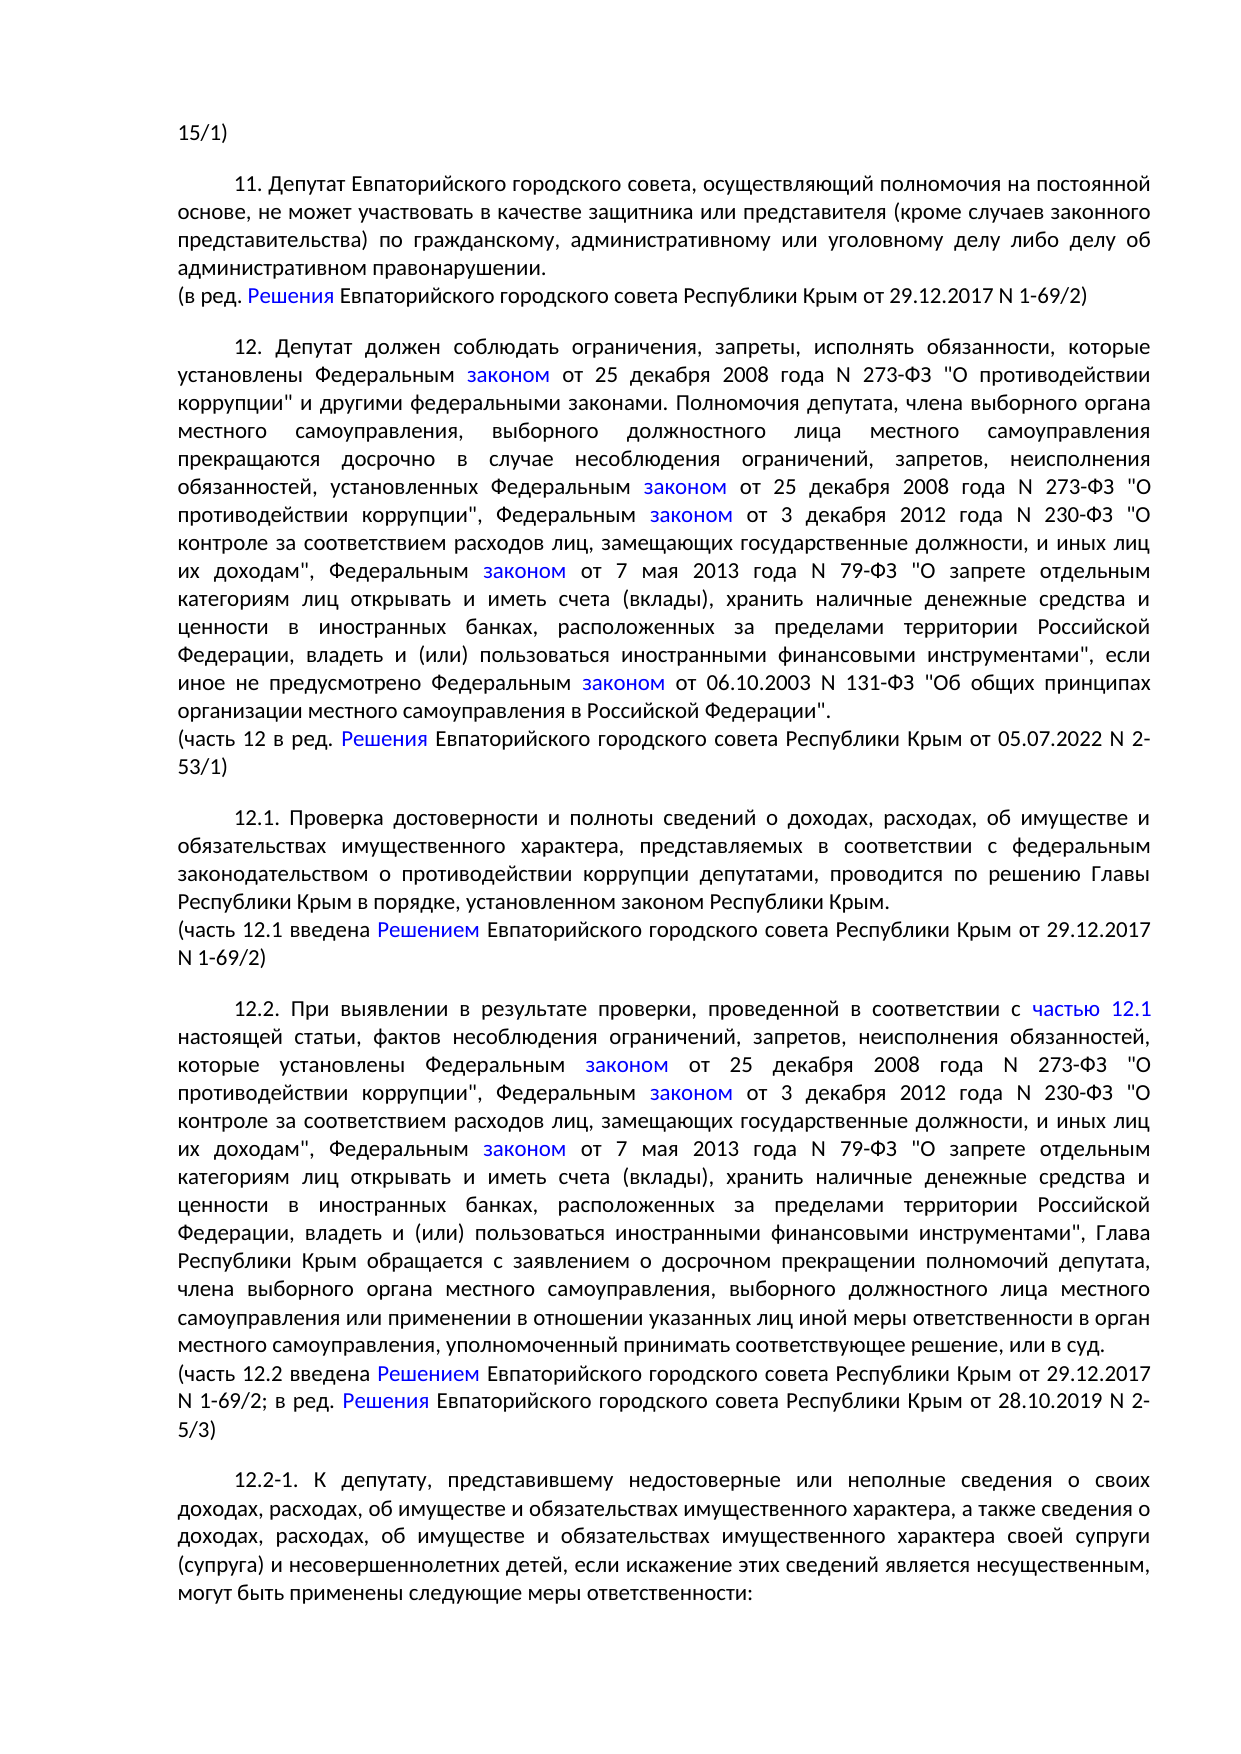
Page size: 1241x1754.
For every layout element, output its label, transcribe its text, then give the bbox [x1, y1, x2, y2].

text 12.1. Проверка достоверности и полноты сведений о доходах, расходах, об имуществе и обязательствах имущественного характера, представляемых в соответствии с федеральным законодательством о противодействии коррупции депутатами, проводится по решению Главы Республики Крым в порядке, установленном законом Республики Крым. [177, 803, 1152, 915]
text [177, 118, 1152, 146]
text (часть 12.2 введена Решением Евпаторийского городского совета Республики Крым от 29.12.2017 N 1-69/2; в ред. Решения Евпаторийского городского совета Республики Крым от 28.10.2019 N 2-5/3) [177, 1359, 1152, 1443]
text (в ред. Решения Евпаторийского городского совета Республики Крым от 29.12.2017 N 1-69/2) [177, 281, 1152, 309]
text 12. Депутат должен соблюдать ограничения, запреты, исполнять обязанности, которые установлены Федеральным законом от 25 декабря 2008 года N 273-ФЗ "О противодействии коррупции" и другими федеральными законами. Полномочия депутата, члена выборного органа местного самоуправления, выборного должностного лица местного самоуправления прекращаются досрочно в случае несоблюдения ограничений, запретов, неисполнения обязанностей, установленных Федеральным законом от 25 декабря 2008 года N 273-ФЗ "О противодействии коррупции", Федеральным законом от 3 декабря 2012 года N 230-ФЗ "О контроле за соответствием расходов лиц, замещающих государственные должности, и иных лиц их доходам", Федеральным законом от 7 мая 2013 года N 79-ФЗ "О запрете отдельным категориям лиц открывать и иметь счета (вклады), хранить наличные денежные средства и ценности в иностранных банках, расположенных за пределами территории Российской Федерации, владеть и (или) пользоваться иностранными финансовыми инструментами", если иное не предусмотрено Федеральным законом от 06.10.2003 N 131-ФЗ "Об общих принципах организации местного самоуправления в Российской Федерации". [177, 332, 1152, 724]
text 11. Депутат Евпаторийского городского совета, осуществляющий полномочия на постоянной основе, не может участвовать в качестве защитника или представителя (кроме случаев законного представительства) по гражданскому, административному или уголовному делу либо делу об административном правонарушении. [177, 169, 1152, 281]
text (часть 12.1 введена Решением Евпаторийского городского совета Республики Крым от 29.12.2017 N 1-69/2) [177, 915, 1152, 971]
text 12.2. При выявлении в результате проверки, проведенной в соответствии с частью 12.1 настоящей статьи, фактов несоблюдения ограничений, запретов, неисполнения обязанностей, которые установлены Федеральным законом от 25 декабря 2008 года N 273-ФЗ "О противодействии коррупции", Федеральным законом от 3 декабря 2012 года N 230-ФЗ "О контроле за соответствием расходов лиц, замещающих государственные должности, и иных лиц их доходам", Федеральным законом от 7 мая 2013 года N 79-ФЗ "О запрете отдельным категориям лиц открывать и иметь счета (вклады), хранить наличные денежные средства и ценности в иностранных банках, расположенных за пределами территории Российской Федерации, владеть и (или) пользоваться иностранными финансовыми инструментами", Глава Республики Крым обращается с заявлением о досрочном прекращении полномочий депутата, члена выборного органа местного самоуправления, выборного должностного лица местного самоуправления или применении в отношении указанных лиц иной меры ответственности в орган местного самоуправления, уполномоченный принимать соответствующее решение, или в суд. [177, 994, 1152, 1359]
text 12.2-1. К депутату, представившему недостоверные или неполные сведения о своих доходах, расходах, об имуществе и обязательствах имущественного характера, а также сведения о доходах, расходах, об имуществе и обязательствах имущественного характера своей супруги (супруга) и несовершеннолетних детей, если искажение этих сведений является несущественным, могут быть применены следующие меры ответственности: [177, 1466, 1152, 1606]
text (часть 12 в ред. Решения Евпаторийского городского совета Республики Крым от 05.07.2022 N 2-53/1) [177, 724, 1152, 780]
